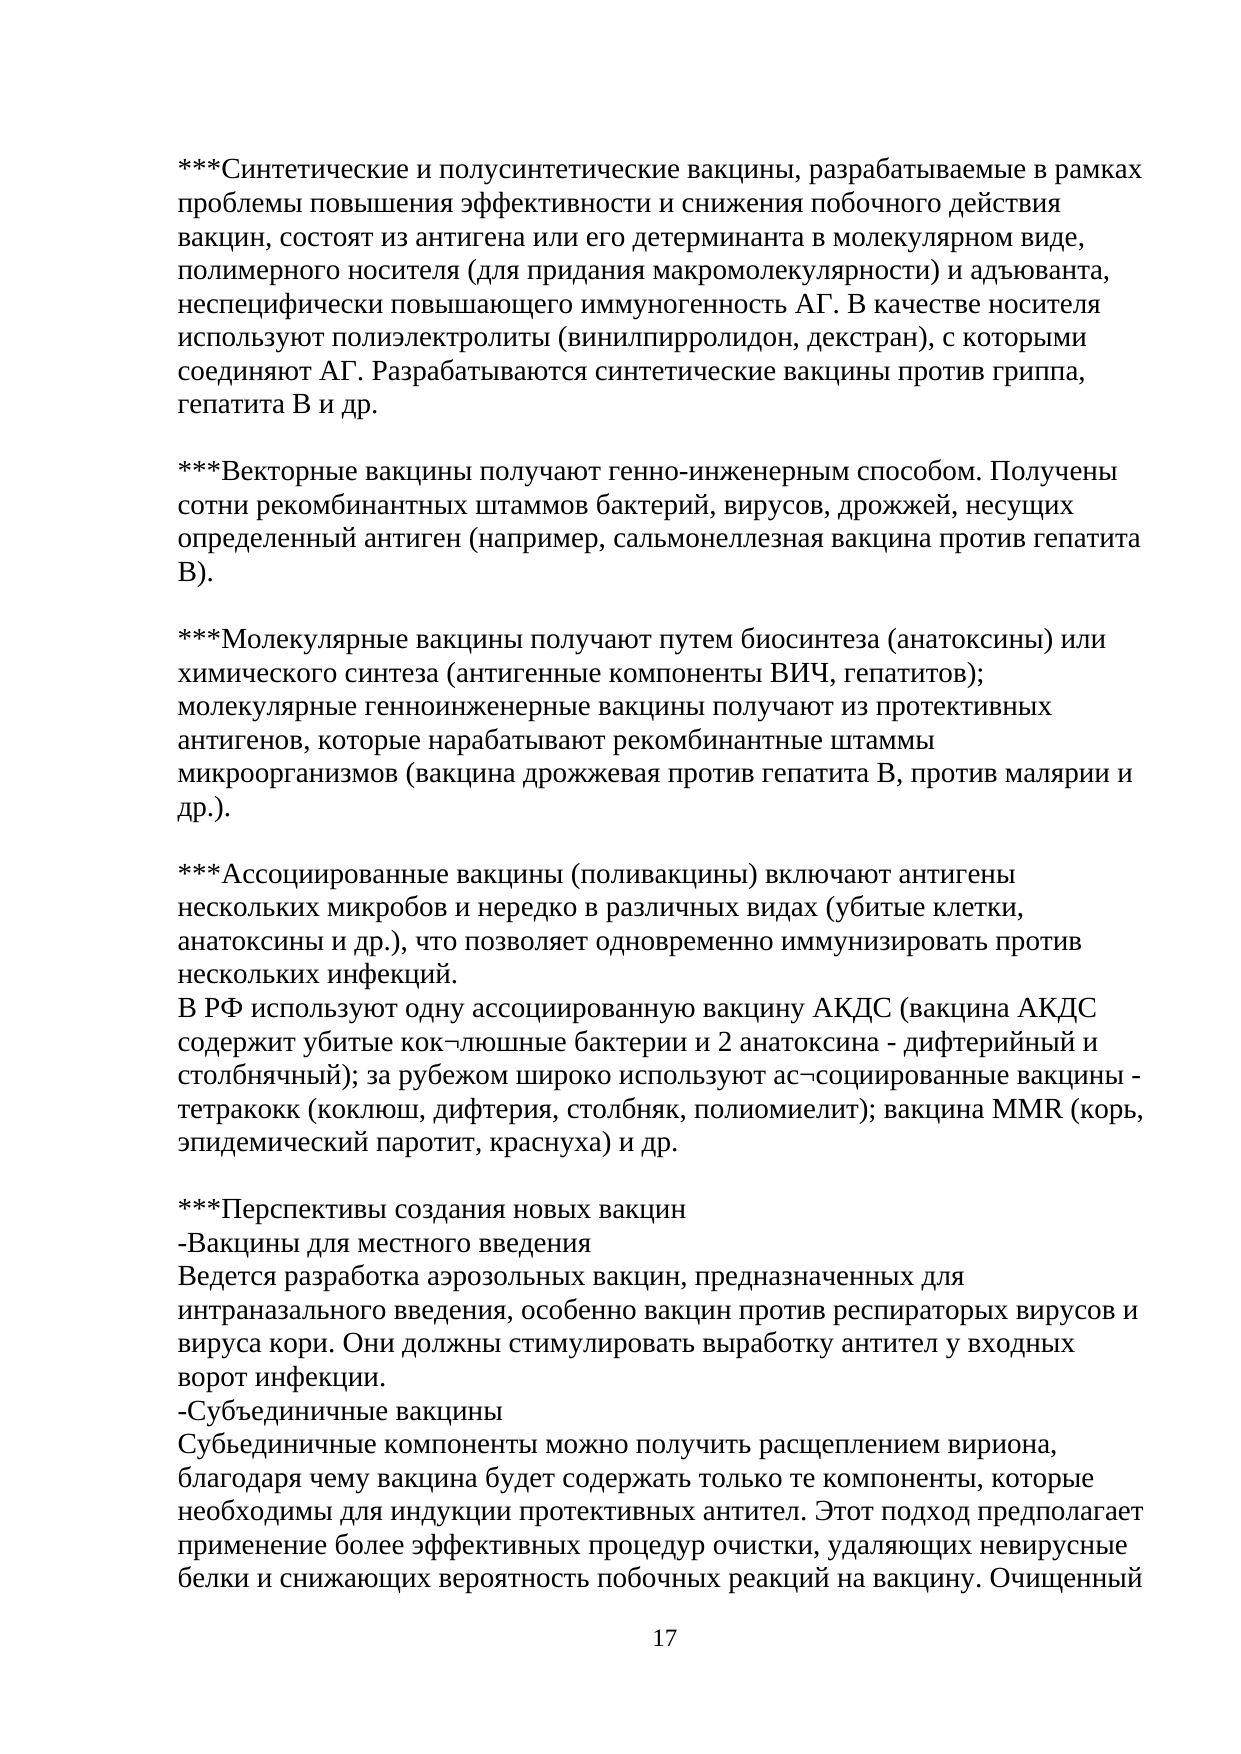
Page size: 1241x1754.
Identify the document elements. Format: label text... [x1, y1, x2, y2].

text ***Ассоциированные вакцины (поливакцины) включают антигены нескольких микробов и нередко в различных видах (убитые клетки, анатоксины и др.), что позволяет одновременно иммунизировать против нескольких инфекций. [177, 856, 1152, 990]
text Ведется разработка аэрозольных вакцин, предназначенных для интраназального введения, особенно вакцин против респираторых вирусов и вируса кори. Они должны стимулировать выработку антител у входных ворот инфекции. [177, 1258, 1152, 1393]
text -Вакцины для местного введения [177, 1225, 1152, 1258]
text ***Перспективы создания новых вакцин [177, 1191, 1152, 1225]
text ***Молекулярные вакцины получают путем биосинтеза (анатоксины) или химического синтеза (антигенные компоненты ВИЧ, гепатитов); молекулярные генноинженерные вакцины получают из протективных антигенов, которые нарабатывают рекомбинантные штаммы микроорганизмов (вакцина дрожжевая против гепатита В, против малярии и др.). [177, 621, 1152, 822]
text -Субъединичные вакцины [177, 1393, 1152, 1426]
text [177, 1426, 1152, 1594]
text ***Синтетические и полусинтетические вакцины, разрабатываемые в рамках проблемы повышения эффективности и снижения побочного действия вакцин, состоят из антигена или его детерминанта в молекулярном виде, полимерного носителя (для придания макромолекулярности) и адъюванта, неспецифически повышающего иммуногенность АГ. В качестве носителя используют полиэлектролиты (винилпирролидон, декстран), с которыми соединяют АГ. Разрабатываются синтетические вакцины против гриппа, гепатита В и др. [177, 152, 1152, 420]
text В РФ используют одну ассоциированную вакцину АКДС (вакцина АКДС содержит убитые кок¬люшные бактерии и 2 анатоксина - дифтерийный и столбнячный); за рубежом широко используют ас¬социированные вакцины - тетракокк (коклюш, дифтерия, столбняк, полиомиелит); вакцина MMR (корь, эпидемический паротит, краснуха) и др. [177, 990, 1152, 1158]
text ***Векторные вакцины получают генно-инженерным способом. Получены сотни рекомбинантных штаммов бактерий, вирусов, дрожжей, несущих определенный антиген (например, сальмонеллезная вакцина против гепатита В). [177, 453, 1152, 588]
